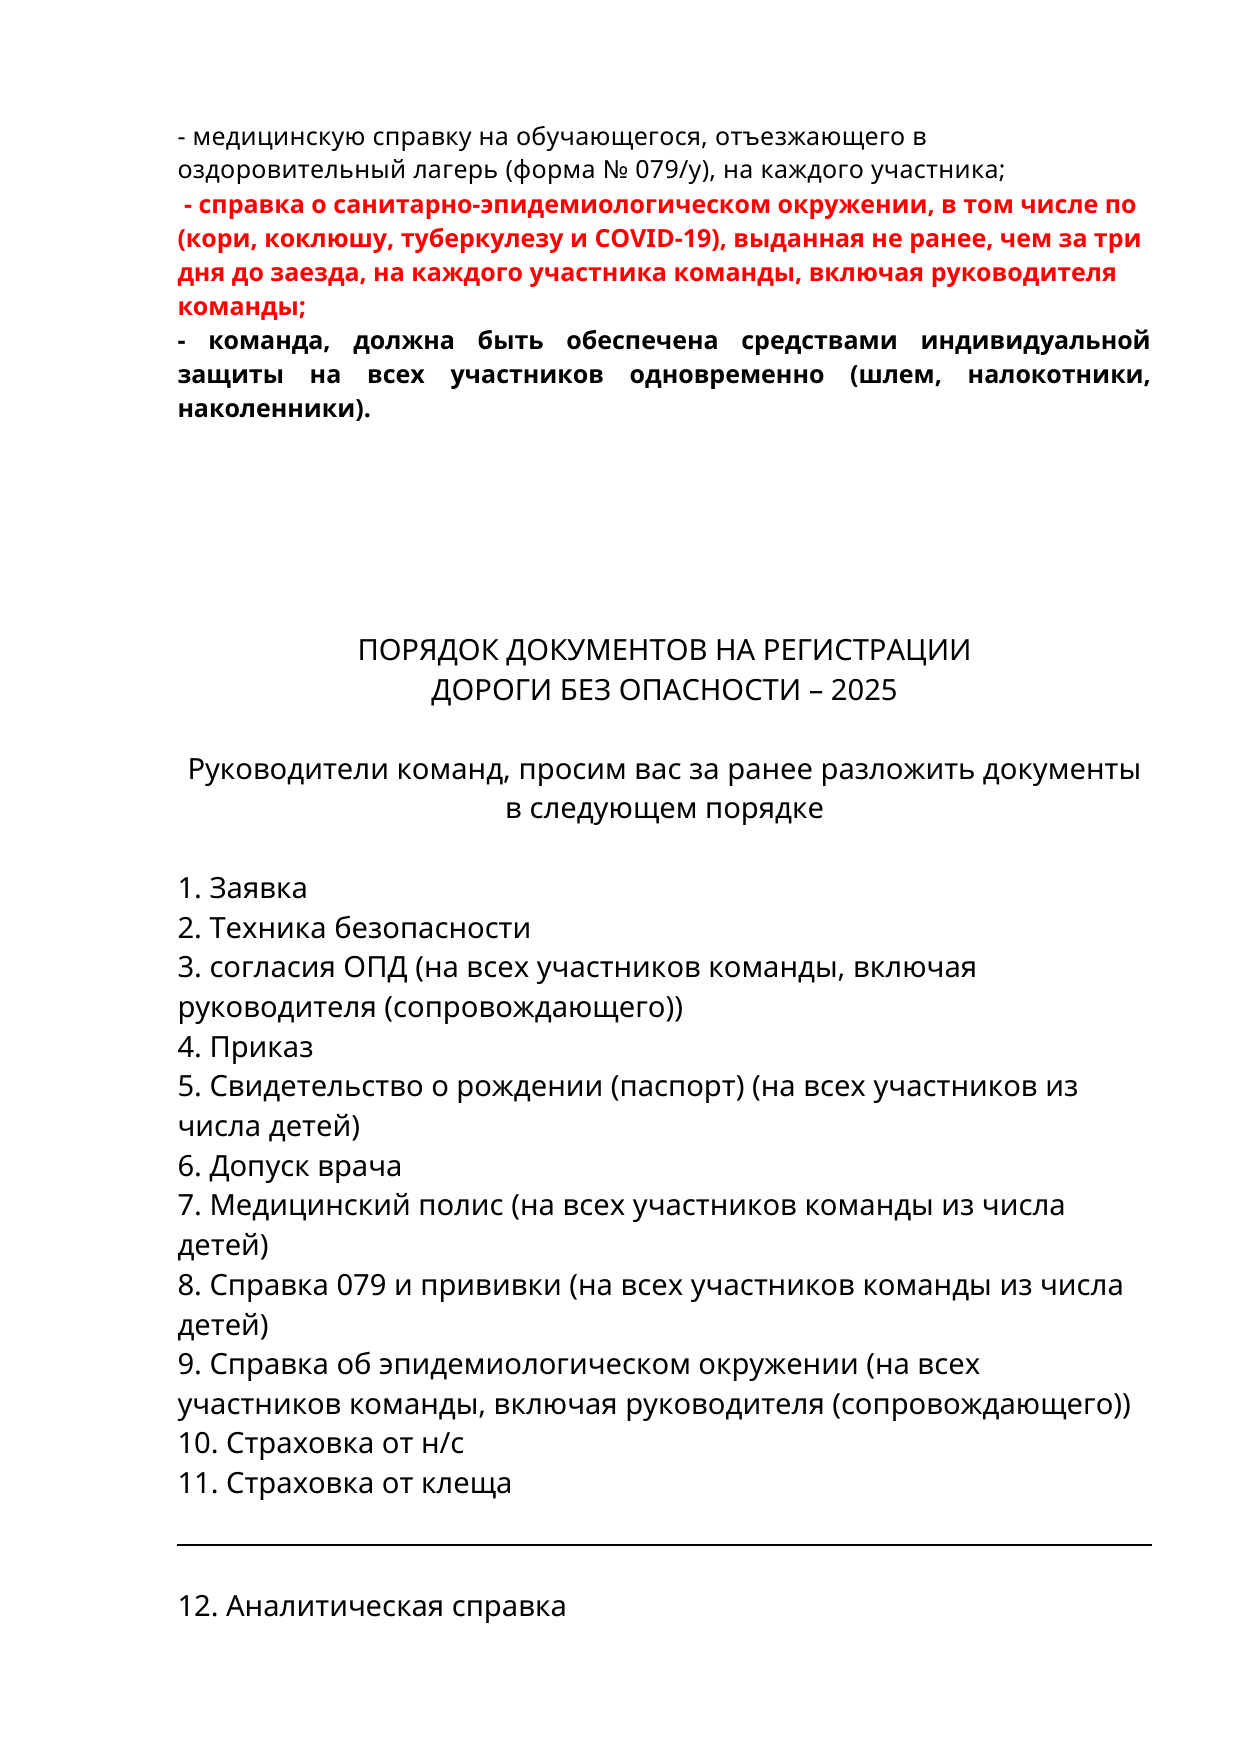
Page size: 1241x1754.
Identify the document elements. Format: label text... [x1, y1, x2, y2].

list - медицинскую справку на обучающегося, отъезжающего в оздоровительный лагерь (форма № 079/у), на каждого участника; [177, 118, 1152, 186]
text 7. Медицинский полис (на всех участников команды из числа детей) [177, 1185, 1152, 1264]
text 2. Техника безопасности [177, 907, 1152, 947]
text 5. Свидетельство о рождении (паспорт) (на всех участников из числа детей) [177, 1066, 1152, 1145]
text 3. согласия ОПД (на всех участников команды, включая руководителя (сопровождающего)) [177, 947, 1152, 1026]
text 8. Справка 079 и прививки (на всех участников команды из числа детей) [177, 1264, 1152, 1343]
text 6. Допуск врача [177, 1145, 1152, 1185]
text 11. Страховка от клеща [177, 1462, 1152, 1502]
text ПОРЯДОК ДОКУМЕНТОВ НА РЕГИСТРАЦИИ [177, 629, 1152, 669]
list - справка о санитарно-эпидемиологическом окружении, в том числе по (кори, коклюшу, туберкулезу и COVID-19), выданная не ранее, чем за три дня до заезда, на каждого участника команды, включая руководителя команды; [177, 186, 1152, 322]
text 10. Страховка от н/с [177, 1423, 1152, 1462]
text ДОРОГИ БЕЗ ОПАСНОСТИ – 2025 [177, 669, 1152, 708]
text 12. Аналитическая справка [177, 1585, 1152, 1625]
text Руководители команд, просим вас за ранее разложить документы в следующем порядке [177, 748, 1152, 827]
text 4. Приказ [177, 1026, 1152, 1066]
text 1. Заявка [177, 867, 1152, 907]
list - команда, должна быть обеспечена средствами индивидуальной защиты на всех участников одновременно (шлем, налокотники, наколенники). [177, 322, 1152, 425]
text 9. Справка об эпидемиологическом окружении (на всех участников команды, включая руководителя (сопровождающего)) [177, 1343, 1152, 1423]
